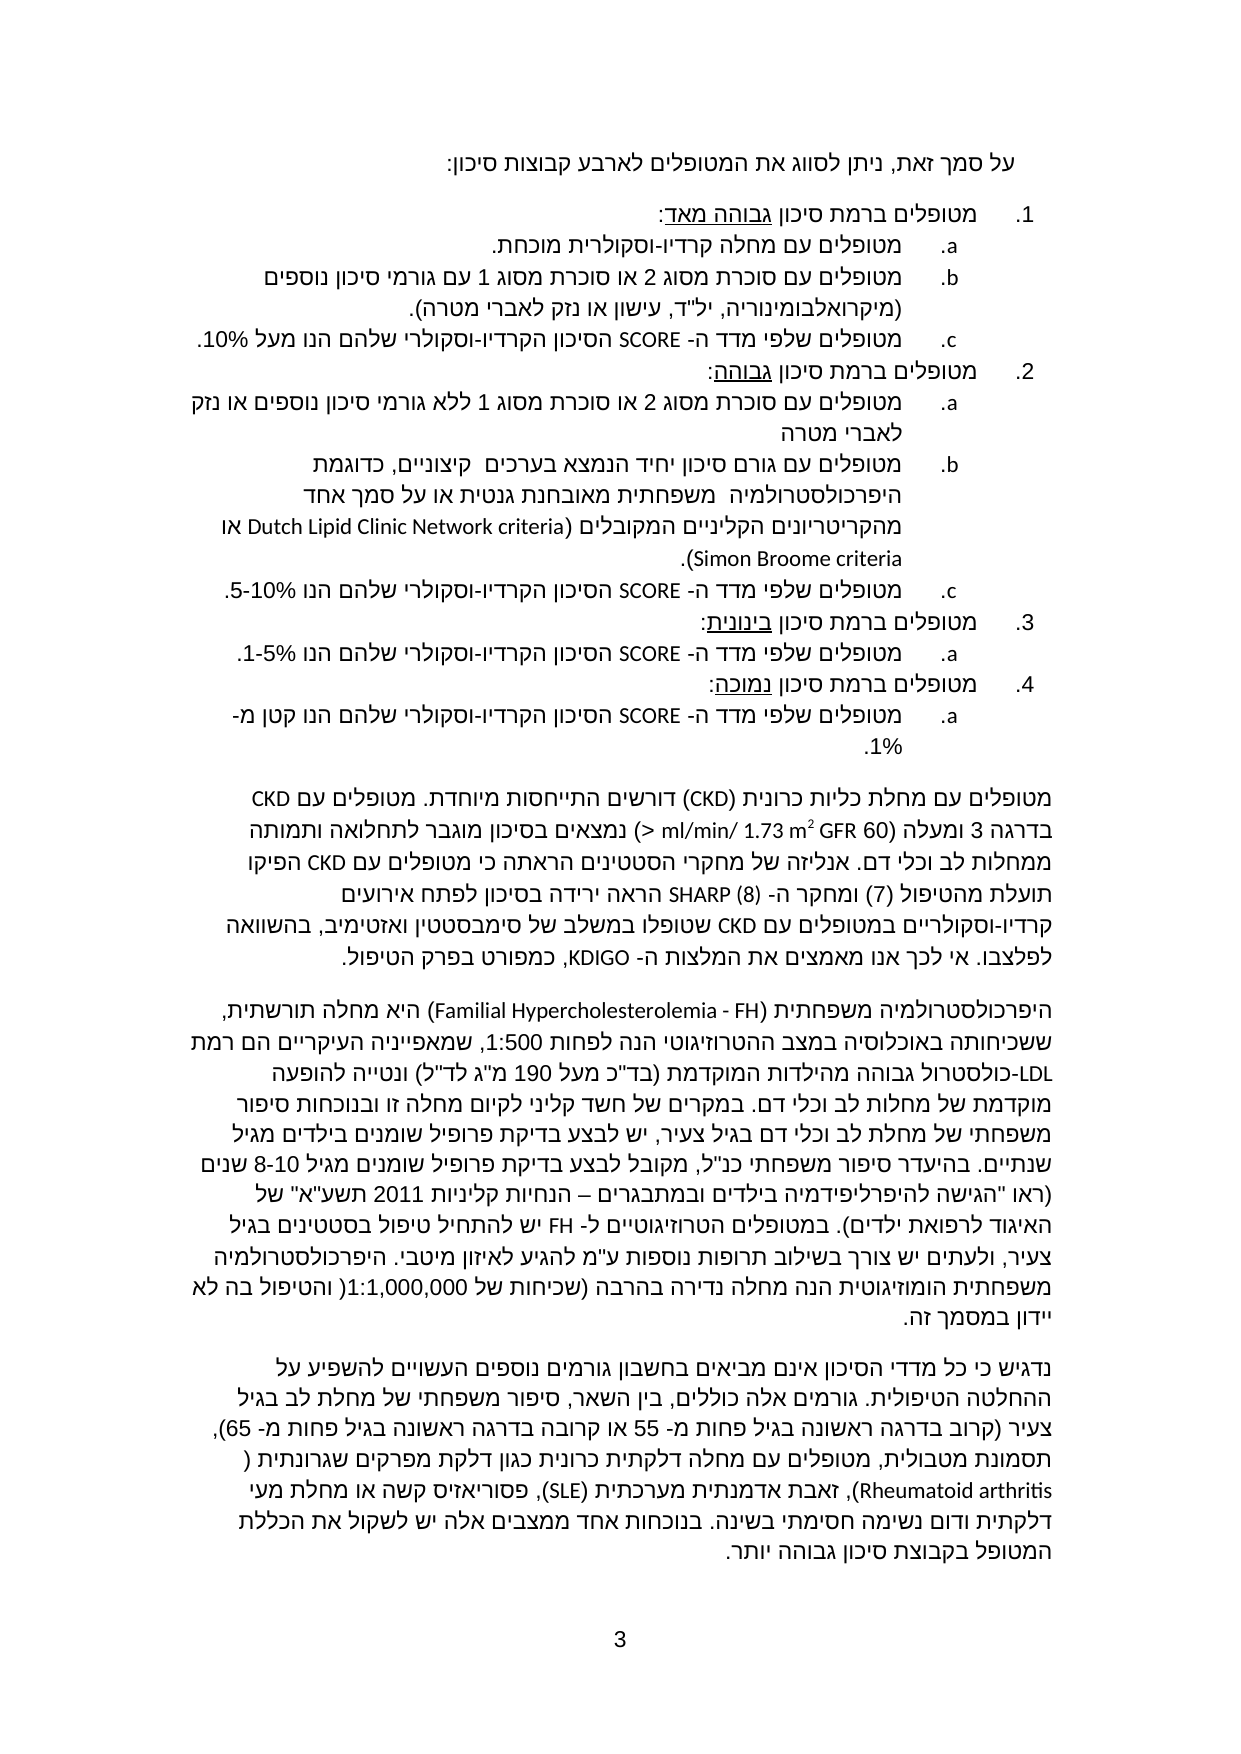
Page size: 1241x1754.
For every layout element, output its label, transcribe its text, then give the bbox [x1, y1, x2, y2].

list מטופלים ברמת סיכון נמוכה: [187, 671, 1015, 697]
list מטופלים שלפי מדד ה- SCORE הסיכון הקרדיו-וסקולרי שלהם הנו מעל 10%. [187, 326, 940, 353]
list מטופלים עם מחלה קרדיו-וסקולרית מוכחת. [187, 231, 940, 259]
list מטופלים שלפי מדד ה- SCORE הסיכון הקרדיו-וסקולרי שלהם הנו 5-10%. [187, 576, 940, 604]
text נדגיש כי כל מדדי הסיכון אינם מביאים בחשבון גורמים נוספים העשויים להשפיע על ההחלטה הטיפולית. גורמים אלה כוללים, בין השאר, סיפור משפחתי של מחלת לב בגיל צעיר (קרוב בדרגה ראשונה בגיל פחות מ- 55 או קרובה בדרגה ראשונה בגיל פחות מ- 65), תסמונת מטבולית, מטופלים עם מחלה דלקתית כרונית כגון דלקת מפרקים שגרונתית (Rheumatoid arthritis), זאבת אדמנתית מערכתית (SLE), פסוריאזיס קשה או מחלת מעי דלקתית ודום נשימה חסימתי בשינה. בנוכחות אחד ממצבים אלה יש לשקול את הכללת המטופל בקבוצת סיכון גבוהה יותר. [187, 1355, 1053, 1564]
text על סמך זאת, ניתן לסווג את המטופלים לארבע קבוצות סיכון: [187, 150, 1015, 176]
list מטופלים שלפי מדד ה- SCORE הסיכון הקרדיו-וסקולרי שלהם הנו קטן מ- 1%. [187, 701, 940, 759]
list מטופלים ברמת סיכון בינונית: [187, 609, 1015, 635]
list מטופלים שלפי מדד ה- SCORE הסיכון הקרדיו-וסקולרי שלהם הנו 1-5%. [187, 639, 940, 667]
list מטופלים עם סוכרת מסוג 2 או סוכרת מסוג 1 ללא גורמי סיכון נוספים או נזק לאברי מטרה [187, 388, 940, 446]
list מטופלים ברמת סיכון גבוהה: [187, 358, 1015, 384]
text מטופלים עם מחלת כליות כרונית (CKD) דורשים התייחסות מיוחדת. מטופלים עם CKD בדרגה 3 ומעלה (60 ml/min/ 1.73 m2 GFR <) נמצאים בסיכון מוגבר לתחלואה ותמותה ממחלות לב וכלי דם. אנליזה של מחקרי הסטטינים הראתה כי מטופלים עם CKD הפיקו תועלת מהטיפול (7) ומחקר ה- SHARP (8) הראה ירידה בסיכון לפתח אירועים קרדיו-וסקולריים במטופלים עם CKD שטופלו במשלב של סימבסטטין ואזטימיב, בהשוואה לפלצבו. אי לכך אנו מאמצים את המלצות ה- KDIGO, כמפורט בפרק הטיפול. [187, 784, 1053, 972]
text היפרכולסטרולמיה משפחתית (Familial Hypercholesterolemia - FH) היא מחלה תורשתית, ששכיחותה באוכלוסיה במצב ההטרוזיגוטי הנה לפחות 1:500, שמאפייניה העיקריים הם רמת LDL-כולסטרול גבוהה מהילדות המוקדמת (בד"כ מעל 190 מ"ג לד"ל) ונטייה להופעה מוקדמת של מחלות לב וכלי דם. במקרים של חשד קליני לקיום מחלה זו ובנוכחות סיפור משפחתי של מחלת לב וכלי דם בגיל צעיר, יש לבצע בדיקת פרופיל שומנים בילדים מגיל שנתיים. בהיעדר סיפור משפחתי כנ"ל, מקובל לבצע בדיקת פרופיל שומנים מגיל 8-10 שנים (ראו "הגישה להיפרליפידמיה בילדים ובמתבגרים – הנחיות קליניות 2011 תשע"א" של האיגוד לרפואת ילדים). במטופלים הטרוזיגוטיים ל- FH יש להתחיל טיפול בסטטינים בגיל צעיר, ולעתים יש צורך בשילוב תרופות נוספות ע"מ להגיע לאיזון מיטבי. היפרכולסטרולמיה משפחתית הומוזיגוטית הנה מחלה נדירה בהרבה (שכיחות של 1:1,000,000( והטיפול בה לא יידון במסמך זה. [187, 997, 1053, 1330]
list מטופלים ברמת סיכון גבוהה מאד: [187, 201, 1015, 227]
list מטופלים עם גורם סיכון יחיד הנמצא בערכים קיצוניים, כדוגמת היפרכולסטרולמיה משפחתית מאובחנת גנטית או על סמך אחד מהקריטריונים הקליניים המקובלים (Dutch Lipid Clinic Network criteria או Simon Broome criteria). [187, 450, 940, 572]
list מטופלים עם סוכרת מסוג 2 או סוכרת מסוג 1 עם גורמי סיכון נוספים (מיקרואלבומינוריה, יל"ד, עישון או נזק לאברי מטרה). [187, 263, 940, 322]
